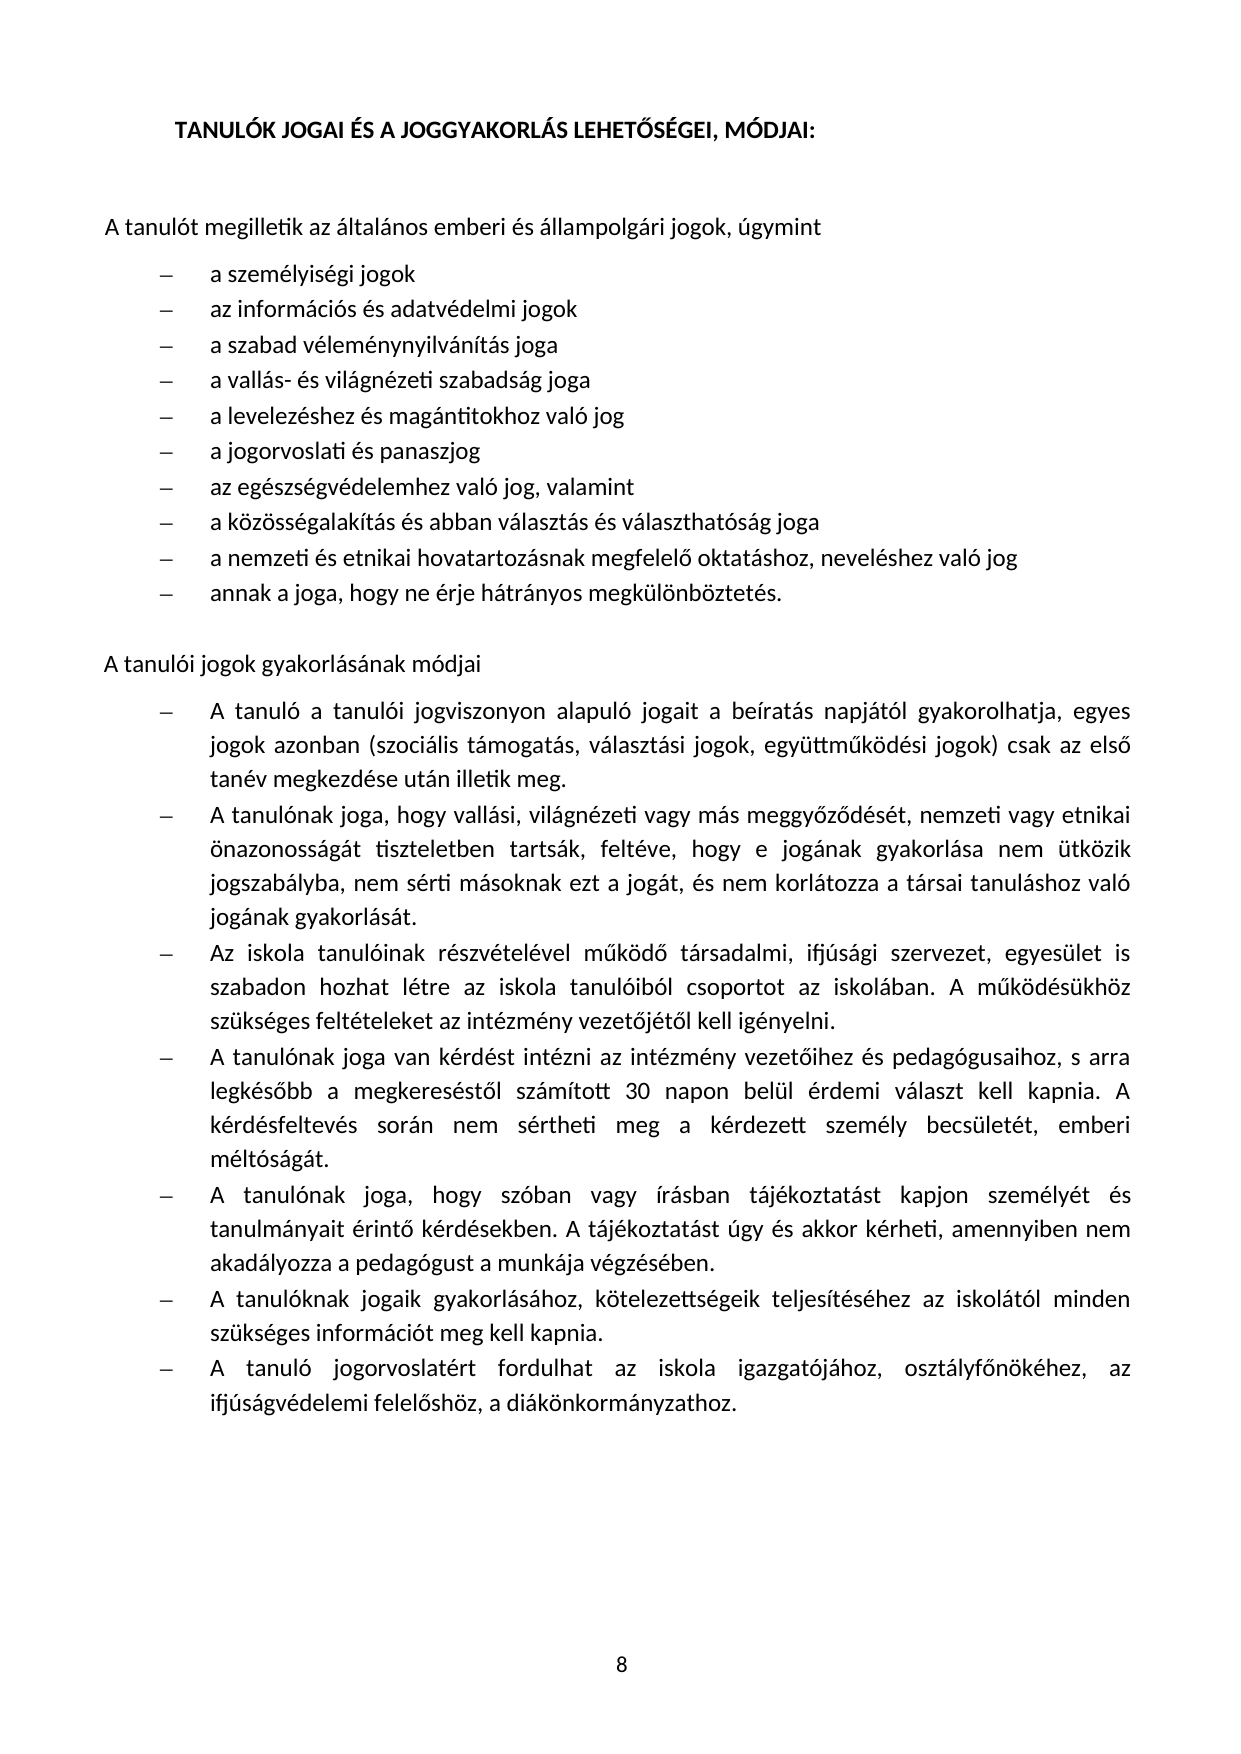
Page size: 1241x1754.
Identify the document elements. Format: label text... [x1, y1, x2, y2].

list a vallás- és világnézeti szabadság joga [160, 364, 1132, 395]
list a közösségalakítás és abban választás és választhatóság joga [160, 506, 1132, 537]
list A tanuló jogorvoslatért fordulhat az iskola igazgatójához, osztályfőnökéhez, az ifjúságvédelemi felelőshöz, a diákönkormányzathoz. [160, 1352, 1132, 1417]
list a levelezéshez és magántitokhoz való jog [160, 400, 1132, 430]
list a szabad véleménynyilvánítás joga [160, 329, 1132, 359]
text A tanulót megilletik az általános emberi és állampolgári jogok, úgymint [103, 211, 1137, 242]
list az egészségvédelemhez való jog, valamint [160, 471, 1132, 501]
list annak a joga, hogy ne érje hátrányos megkülönböztetés. [160, 577, 1132, 608]
list A tanulóknak jogaik gyakorlásához, kötelezettségeik teljesítéséhez az iskolától minden szükséges információt meg kell kapnia. [160, 1283, 1132, 1347]
list A tanuló a tanulói jogviszonyon alapuló jogait a beíratás napjától gyakorolhatja, egyes jogok azonban (szociális támogatás, választási jogok, együttműködési jogok) csak az első tanév megkezdése után illetik meg. [160, 695, 1132, 794]
list a jogorvoslati és panaszjog [160, 435, 1132, 466]
text A tanulói jogok gyakorlásának módjai [103, 648, 1137, 679]
list A tanulónak joga, hogy vallási, világnézeti vagy más meggyőződését, nemzeti vagy etnikai önazonosságát tiszteletben tartsák, feltéve, hogy e jogának gyakorlása nem ütközik jogszabályba, nem sérti másoknak ezt a jogát, és nem korlátozza a társai tanuláshoz való jogának gyakorlását. [160, 799, 1132, 932]
list a nemzeti és etnikai hovatartozásnak megfelelő oktatáshoz, neveléshez való jog [160, 542, 1132, 572]
list a személyiségi jogok [160, 258, 1132, 288]
subtitle TANULÓK JOGAI ÉS A JOGGYAKORLÁS LEHETŐSÉGEI, MÓDJAI: [174, 114, 1133, 145]
list az információs és adatvédelmi jogok [160, 293, 1132, 324]
list A tanulónak joga, hogy szóban vagy írásban tájékoztatást kapjon személyét és tanulmányait érintő kérdésekben. A tájékoztatást úgy és akkor kérheti, amennyiben nem akadályozza a pedagógust a munkája végzésében. [160, 1179, 1132, 1278]
list A tanulónak joga van kérdést intézni az intézmény vezetőihez és pedagógusaihoz, s arra legkésőbb a megkereséstől számított 30 napon belül érdemi választ kell kapnia. A kérdésfeltevés során nem sértheti meg a kérdezett személy becsületét, emberi méltóságát. [160, 1041, 1132, 1174]
list Az iskola tanulóinak részvételével működő társadalmi, ifjúsági szervezet, egyesület is szabadon hozhat létre az iskola tanulóiból csoportot az iskolában. A működésükhöz szükséges feltételeket az intézmény vezetőjétől kell igényelni. [160, 937, 1132, 1036]
